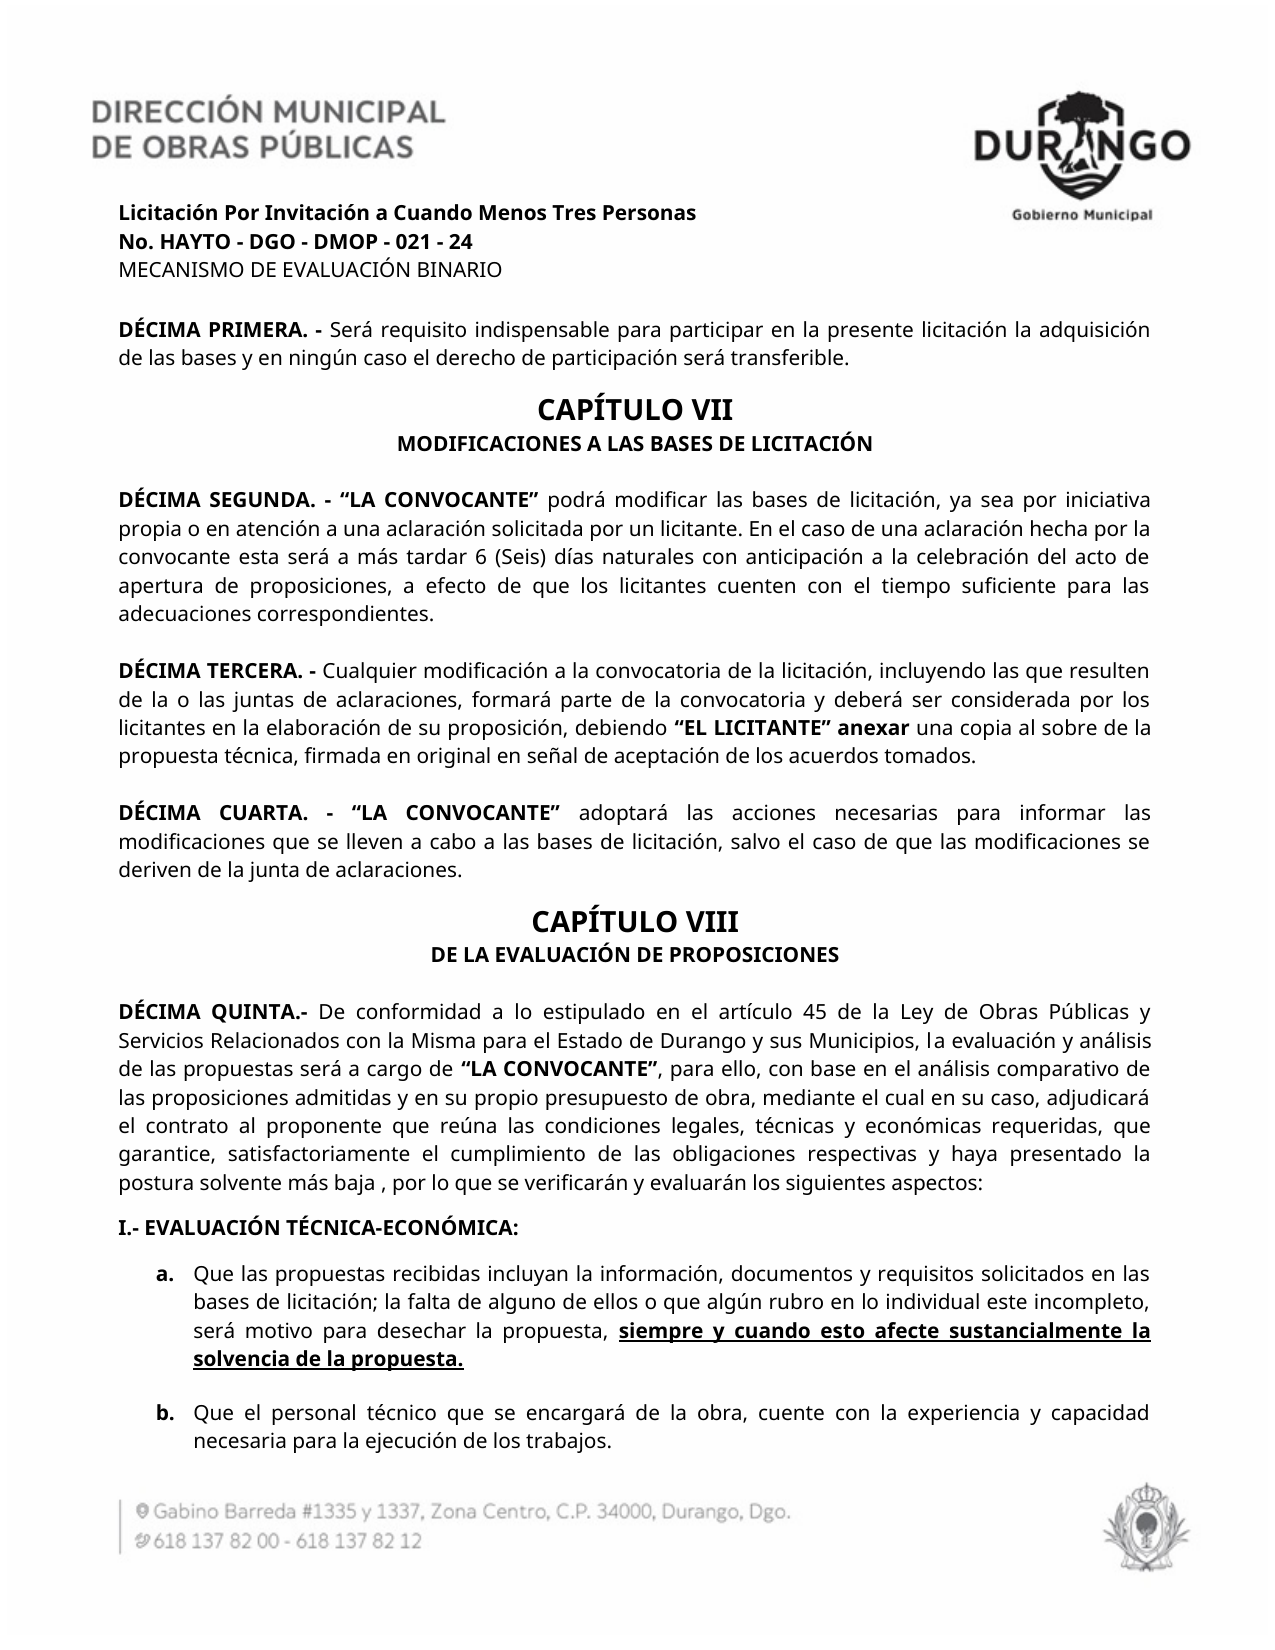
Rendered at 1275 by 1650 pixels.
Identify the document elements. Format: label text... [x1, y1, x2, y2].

text DÉCIMA TERCERA. - Cualquier modificación a la convocatoria de la licitación, incluyendo las que resulten de la o las juntas de aclaraciones, formará parte de la convocatoria y deberá ser considerada por los licitantes en la elaboración de su proposición, debiendo “EL LICITANTE” anexar una copia al sobre de la propuesta técnica, firmada en original en señal de aceptación de los acuerdos tomados. [118, 656, 1152, 770]
list Que el personal técnico que se encargará de la obra, cuente con la experiencia y capacidad necesaria para la ejecución de los trabajos. [156, 1398, 1152, 1455]
list Que las propuestas recibidas incluyan la información, documentos y requisitos solicitados en las bases de licitación; la falta de alguno de ellos o que algún rubro en lo individual este incompleto, será motivo para desechar la propuesta, siempre y cuando esto afecte sustancialmente la solvencia de la propuesta. [156, 1259, 1152, 1373]
text CAPÍTULO VII [118, 389, 1152, 429]
subtitle I.- EVALUACIÓN TÉCNICA-ECONÓMICA: [118, 1213, 1152, 1242]
text DE LA EVALUACIÓN DE PROPOSICIONES [118, 941, 1152, 969]
picture [7, 5, 1269, 1635]
text DÉCIMA QUINTA.- De conformidad a lo estipulado en el artículo 45 de la Ley de Obras Públicas y Servicios Relacionados con la Misma para el Estado de Durango y sus Municipios, la evaluación y análisis de las propuestas será a cargo de “LA CONVOCANTE”, para ello, con base en el análisis comparativo de las proposiciones admitidas y en su propio presupuesto de obra, mediante el cual en su caso, adjudicará el contrato al proponente que reúna las condiciones legales, técnicas y económicas requeridas, que garantice, satisfactoriamente el cumplimiento de las obligaciones respectivas y haya presentado la postura solvente más baja , por lo que se verificarán y evaluarán los siguientes aspectos: [118, 997, 1152, 1196]
text MODIFICACIONES A LAS BASES DE LICITACIÓN [118, 429, 1152, 457]
text DÉCIMA CUARTA. - “LA CONVOCANTE” adoptará las acciones necesarias para informar las modificaciones que se lleven a cabo a las bases de licitación, salvo el caso de que las modificaciones se deriven de la junta de aclaraciones. [118, 798, 1152, 884]
subtitle DÉCIMA PRIMERA. - Será requisito indispensable para participar en la presente licitación la adquisición de las bases y en ningún caso el derecho de participación será transferible. [118, 315, 1152, 372]
subtitle CAPÍTULO VIII [118, 901, 1152, 941]
text DÉCIMA SEGUNDA. - “LA CONVOCANTE” podrá modificar las bases de licitación, ya sea por iniciativa propia o en atención a una aclaración solicitada por un licitante. En el caso de una aclaración hecha por la convocante esta será a más tardar 6 (Seis) días naturales con anticipación a la celebración del acto de apertura de proposiciones, a efecto de que los licitantes cuenten con el tiempo suficiente para las adecuaciones correspondientes. [118, 486, 1152, 628]
